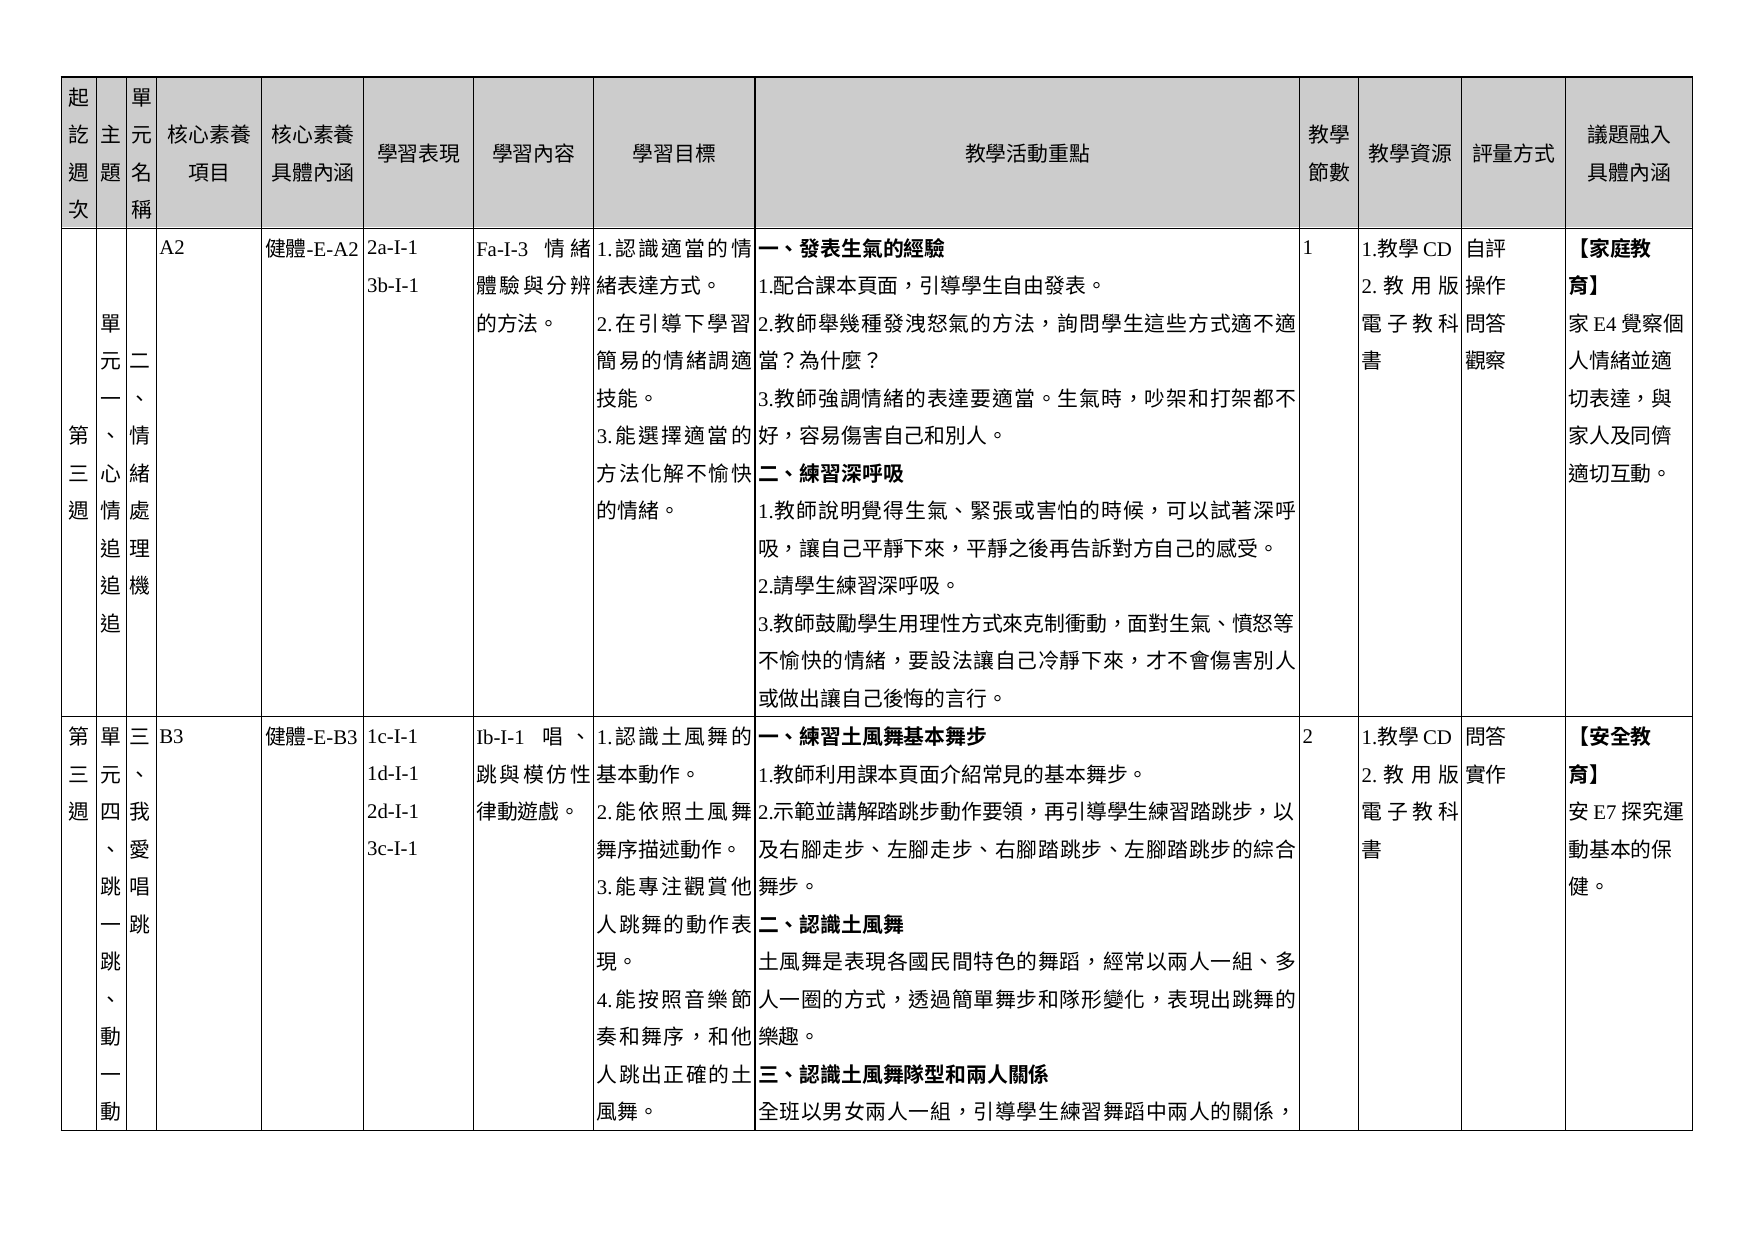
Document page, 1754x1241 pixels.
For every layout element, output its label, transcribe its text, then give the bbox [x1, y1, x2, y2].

table_cell 【家庭教育】 家E4 覺察個人情緒並適切表達，與家人及同儕適切互動。 [1566, 229, 1692, 716]
table_header 核心素養項目 [157, 78, 261, 227]
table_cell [756, 717, 1299, 1129]
table_header 教學活動重點 [756, 78, 1299, 227]
table_cell 1.教學CD 2.教用版電子教科書 [1359, 717, 1461, 1129]
table_cell 單元一、心情追追追 [97, 229, 126, 716]
table_cell -I-1 3b-I-1 [364, 229, 473, 716]
table_cell 第三週 [62, 229, 96, 716]
table_cell 【安全教育】 安E7 探究運動基本的保健。 [1566, 717, 1692, 1129]
table_cell Ib-I-1 唱、跳與模仿性律動遊戲。 [474, 717, 593, 1129]
table_header 教學節數 [1300, 78, 1358, 227]
table_cell Fa-I-3 情緒體驗與分辨的方法。 [474, 229, 593, 716]
table_header 主題 [97, 78, 126, 227]
table_header 教學資源 [1359, 78, 1461, 227]
table_header 起訖週次 [62, 78, 96, 227]
table_cell 健體-E-A2 [262, 229, 363, 716]
table_cell B3 [157, 717, 261, 1129]
table_header 議題融入 具體內涵 [1566, 78, 1692, 227]
table_cell 自評 操作 問答 觀察 [1462, 229, 1565, 716]
table_cell 單元四、跳一跳、動一動 [97, 717, 126, 1129]
table_cell 1 [1300, 229, 1358, 716]
table_cell 第三週 [62, 717, 96, 1129]
table_cell 一、發表生氣的經驗 1.配合課本頁面，引導學生自由發表。 2.教師舉幾種發洩怒氣的方法，詢問學生這些方式適不適當？為什麼？ 3.教師強調情緒的表達要適當。生氣時，吵架和打架都不好，容易傷害自己和別人。 二、練習深呼吸 1.教師說明覺得生氣、緊張或害怕的時候，可以試著深呼吸，讓自己平靜下來，平靜之後再告訴對方自己的感受。 2.請學生練習深呼吸。 3.教師鼓勵學生用理性方式來克制衝動，面對生氣、憤怒等不愉快的情緒，要設法讓自己冷靜下來，才不會傷害別人或做出讓自己後悔的言行。 [756, 229, 1299, 716]
table_header 學習目標 [594, 78, 754, 227]
table_cell A2 [157, 229, 261, 716]
table_cell 1.教學CD 2.教用版電子教科書 [1359, 229, 1461, 716]
table_header 評量方式 [1462, 78, 1565, 227]
table_header 核心素養具體內涵 [262, 78, 363, 227]
table_cell 二、情緒處理機 [127, 229, 156, 716]
table_header 學習表現 [364, 78, 473, 227]
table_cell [594, 717, 754, 1129]
table_cell 2 [1300, 717, 1358, 1129]
table_cell -I-1 1d-I-1 2d-I-1 -I-1 [364, 717, 473, 1129]
table_header 學習內容 [474, 78, 593, 227]
table_cell 問答 實作 [1462, 717, 1565, 1129]
table_header 單元名稱 [127, 78, 156, 227]
table_cell 1.認識適當的情緒表達方式。 2.在引導下學習簡易的情緒調適技能。 3.能選擇適當的方法化解不愉快的情緒。 [594, 229, 754, 716]
table_cell 健體-E-B3 [262, 717, 363, 1129]
table_cell 三、我愛唱跳 [127, 717, 156, 1129]
